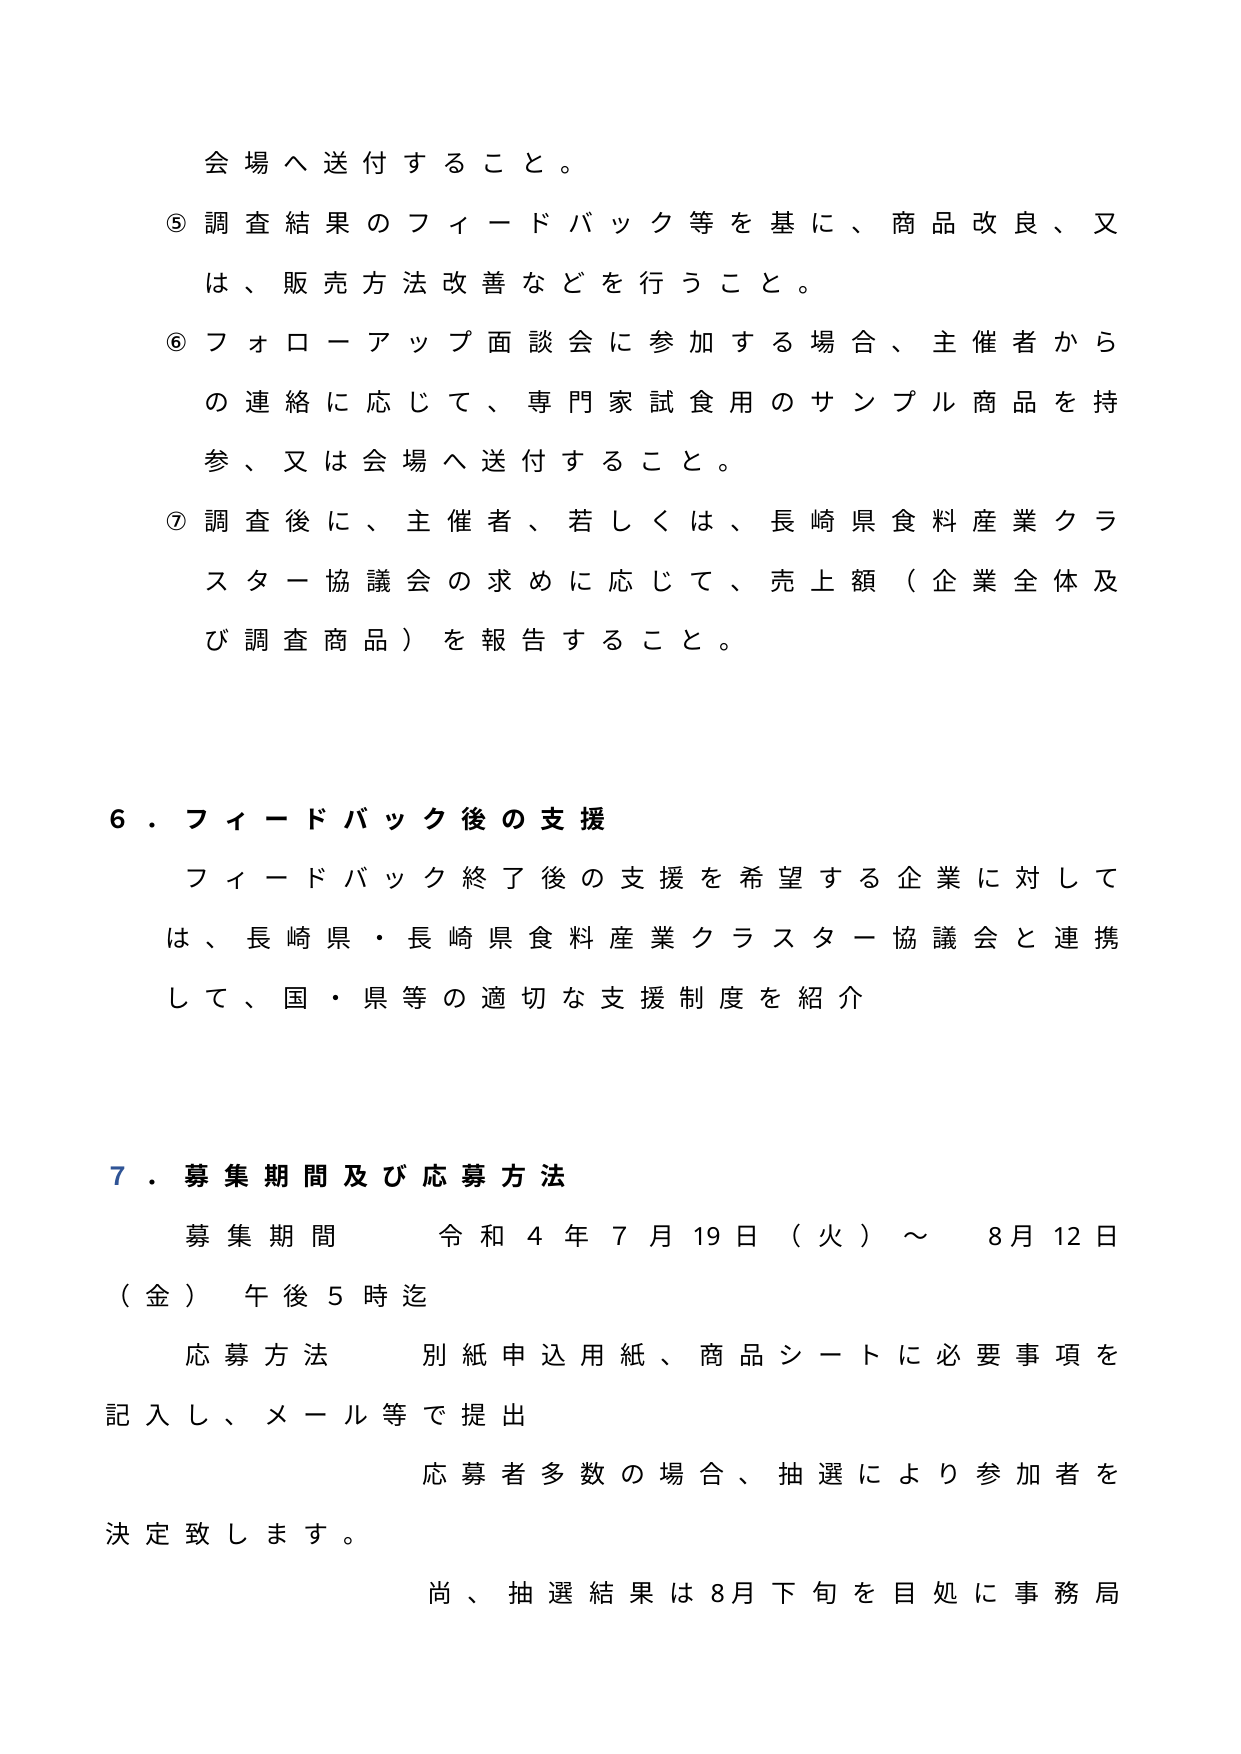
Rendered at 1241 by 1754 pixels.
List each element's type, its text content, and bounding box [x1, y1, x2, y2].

text ６．フィードバック後の支援 [106, 788, 1135, 847]
text 募集期間 令和４年７月19日（火）～ 8月12日（金） 午後５時迄 [106, 1205, 1135, 1324]
list 調査後に、主催者、若しくは、長崎県食料産業クラスター協議会の求めに応じて、売上額（企業全体及び調査商品）を報告すること。 [150, 490, 1135, 668]
text ７．募集期間及び応募方法 [106, 1145, 1135, 1205]
text 応募者多数の場合、抽選により参加者を決定致します。 [106, 1443, 1135, 1562]
text 応募方法 別紙申込用紙、商品シートに必要事項を記入し、メール等で提出 [106, 1324, 1135, 1443]
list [150, 132, 1135, 192]
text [106, 1562, 1135, 1622]
list 調査結果のフィードバック等を基に、商品改良、又は、販売方法改善などを行うこと。 [150, 192, 1135, 311]
list フォローアップ面談会に参加する場合、主催者からの連絡に応じて、専門家試食用のサンプル商品を持参、又は会場へ送付すること。 [150, 311, 1135, 490]
text フィードバック終了後の支援を希望する企業に対しては、長崎県・長崎県食料産業クラスター協議会と連携して、国・県等の適切な支援制度を紹介 [106, 847, 1135, 1026]
